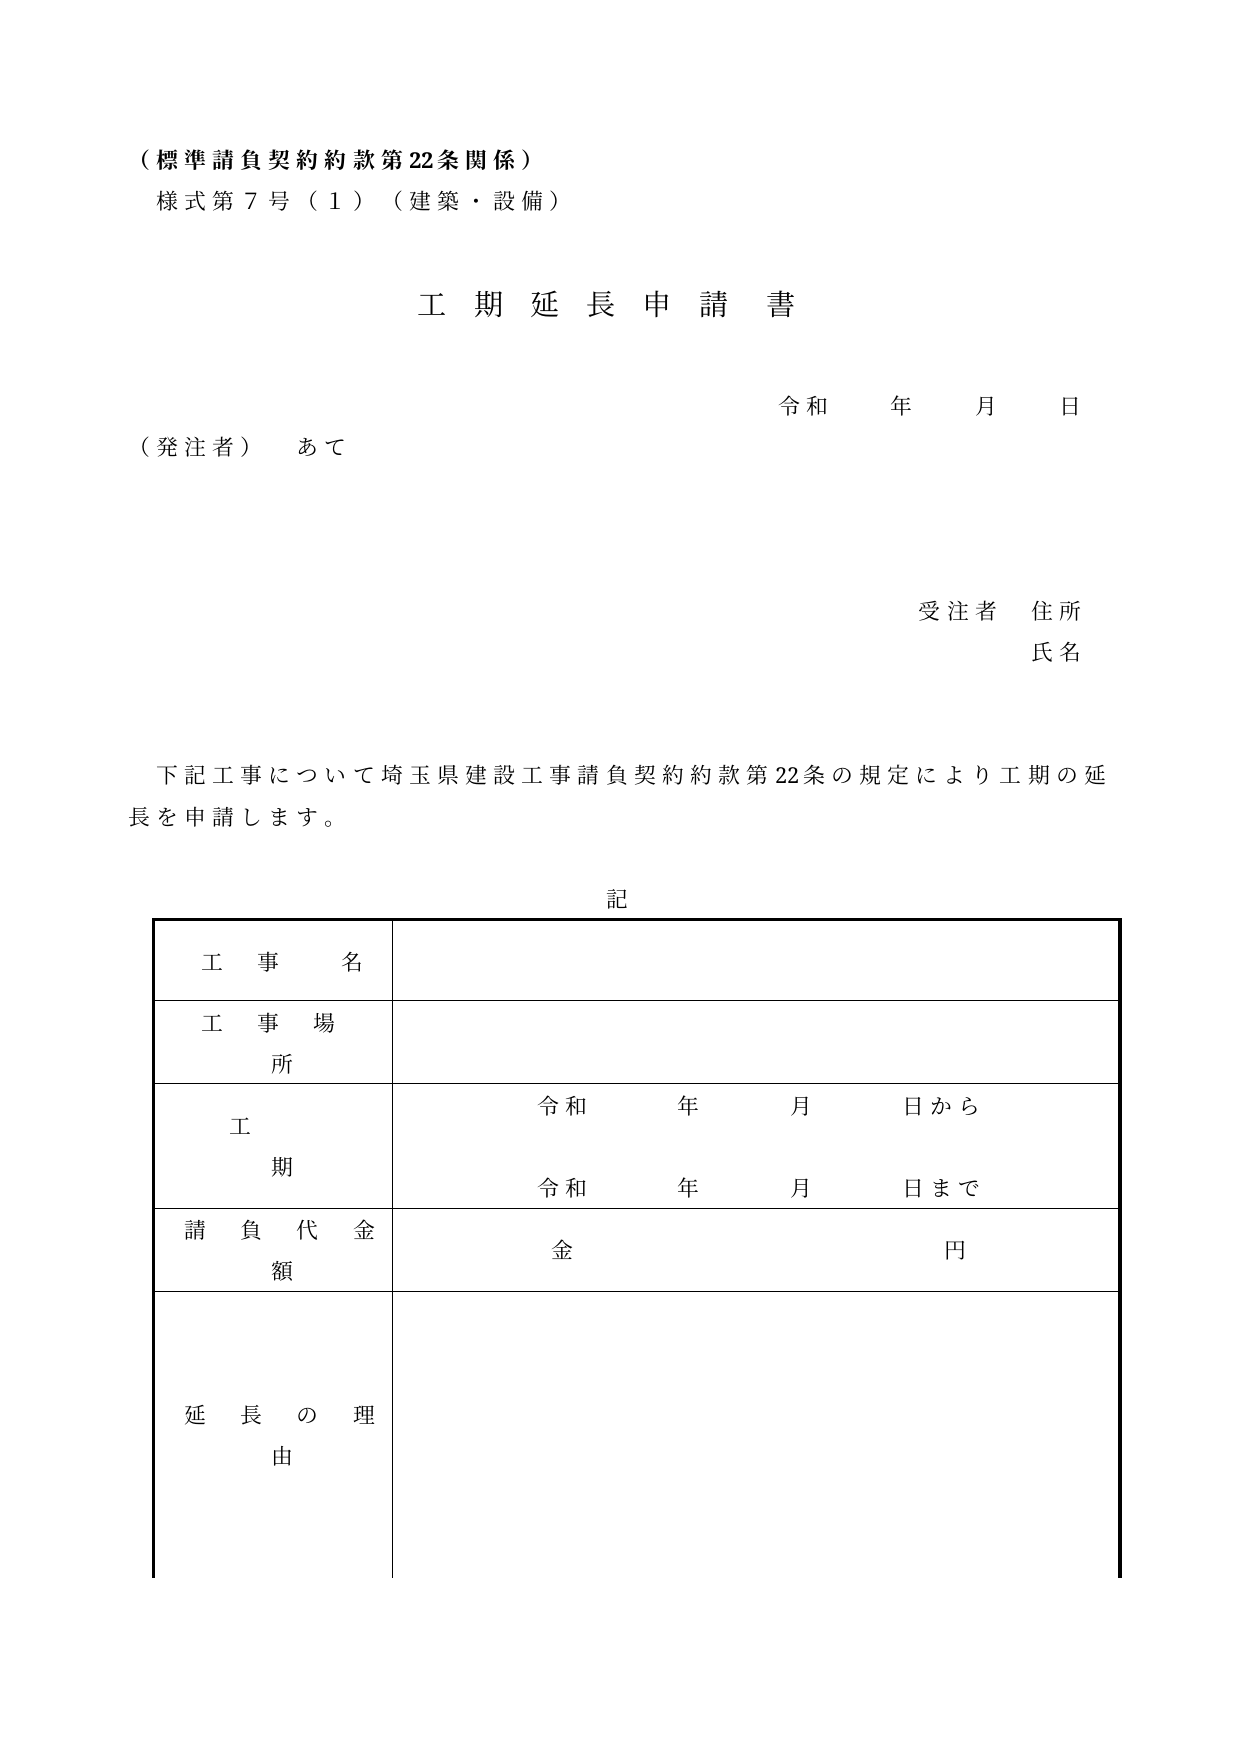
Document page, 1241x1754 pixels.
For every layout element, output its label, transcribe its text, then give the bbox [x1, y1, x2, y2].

table_header 工事名 [155, 921, 392, 1000]
text 令和 年 月 日 [128, 384, 1087, 426]
table_cell 工期 [155, 1084, 392, 1207]
text 記 [128, 877, 1112, 918]
text （標準請負契約約款第22条関係） [128, 138, 1112, 179]
table_cell 令和 年 月 日から 令和 年 月 日まで [393, 1084, 1118, 1207]
text 下記工事について埼玉県建設工事請負契約約款第22条の規定により工期の延長を申請します。 [128, 754, 1112, 836]
text 工期延長申請書 [128, 261, 1112, 343]
table_cell 延長の理由 [155, 1292, 392, 1578]
text （発注者） あて [128, 426, 1112, 467]
text 氏名 [128, 631, 1087, 672]
table_header [393, 921, 1118, 1000]
table_cell 金 円 [393, 1209, 1118, 1291]
text 様式第７号（１）（建築・設備） [128, 179, 1112, 220]
table_cell 請負代金額 [155, 1209, 392, 1291]
table_cell [393, 1292, 1118, 1578]
text 受注者 住所 [128, 590, 1087, 631]
table_cell [393, 1001, 1118, 1083]
table_cell 工事場所 [155, 1001, 392, 1083]
